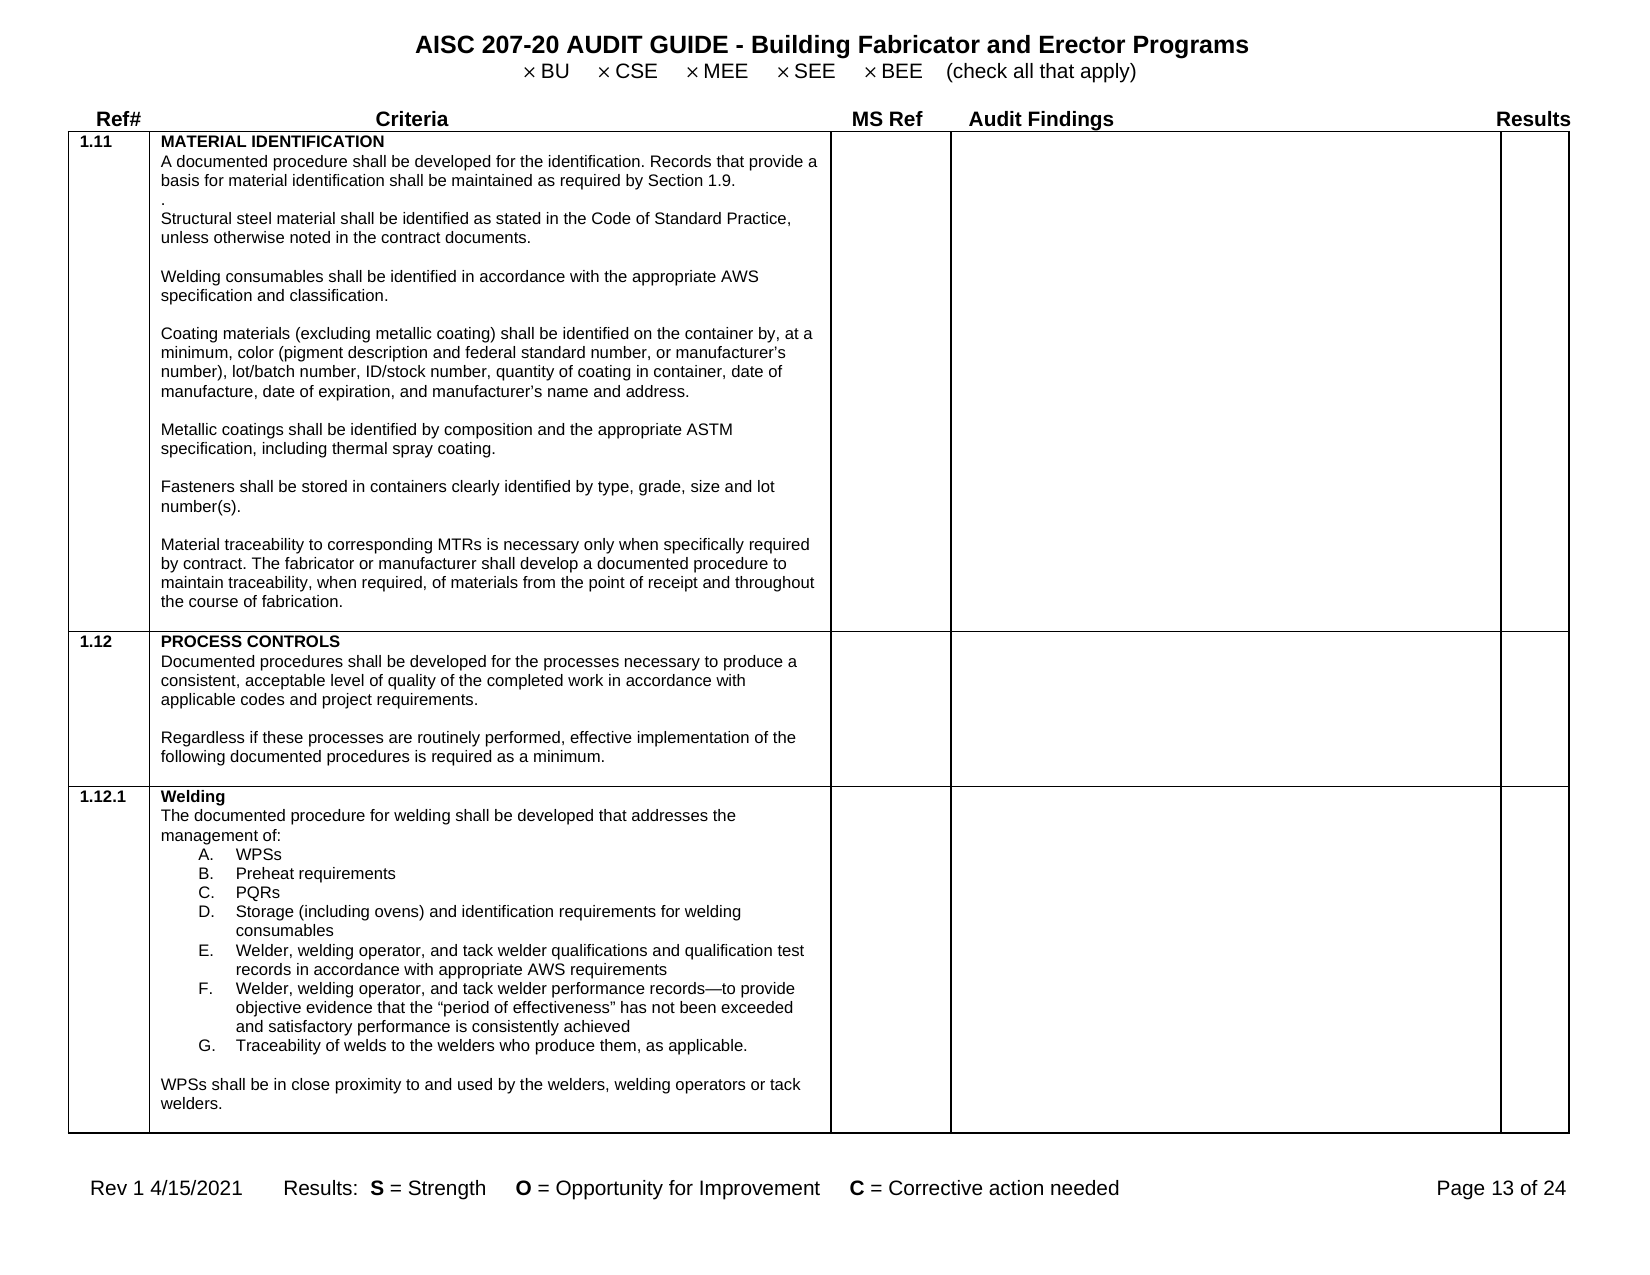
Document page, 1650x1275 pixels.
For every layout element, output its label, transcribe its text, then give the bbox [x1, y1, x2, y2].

table_cell [1502, 132, 1568, 631]
table_cell 1.11 [69, 132, 149, 631]
table_cell [952, 787, 1500, 1132]
table_cell [952, 132, 1500, 631]
table_cell 1.12 [69, 632, 149, 786]
table_cell PROCESS CONTROLS Documented procedures shall be developed for the processes necessary to produce a consistent, acceptable level of quality of the completed work in accordance with applicable codes and project requirements. Regardless if these processes are routinely performed, effective implementation of the following documented procedures is required as a minimum. [150, 632, 830, 786]
table_cell [1502, 787, 1568, 1132]
table_cell [832, 632, 950, 786]
table_cell [832, 787, 950, 1132]
table_cell [1502, 632, 1568, 786]
table_cell [832, 132, 950, 631]
table_cell 1.12.1 [69, 787, 149, 1132]
table_cell Welding The documented procedure for welding shall be developed that addresses the management of: WPSs Preheat requirements PQRs Storage (including ovens) and identification requirements for welding consumables Welder, welding operator, and tack welder qualifications and qualification test records in accordance with appropriate AWS requirements Welder, welding operator, and tack welder performance records—to provide objective evidence that the “period of effectiveness” has not been exceeded and satisfactory performance is consistently achieved Traceability of welds to the welders who produce them, as applicable. WPSs shall be in close proximity to and used by the welders, welding operators or tack welders. [150, 787, 830, 1132]
table_cell [952, 632, 1500, 786]
table_cell MATERIAL IDENTIFICATION A documented procedure shall be developed for the identification. Records that provide a basis for material identification shall be maintained as required by Section 1.9. . Structural steel material shall be identified as stated in the Code of Standard Practice, unless otherwise noted in the contract documents. Welding consumables shall be identified in accordance with the appropriate AWS specification and classification. Coating materials (excluding metallic coating) shall be identified on the container by, at a minimum, color (pigment description and federal standard number, or manufacturer’s number), lot/batch number, ID/stock number, quantity of coating in container, date of manufacture, date of expiration, and manufacturer’s name and address. Metallic coatings shall be identified by composition and the appropriate ASTM specification, including thermal spray coating. Fasteners shall be stored in containers clearly identified by type, grade, size and lot number(s). Material traceability to corresponding MTRs is necessary only when specifically required by contract. The fabricator or manufacturer shall develop a documented procedure to maintain traceability, when required, of materials from the point of receipt and throughout the course of fabrication. [150, 132, 830, 631]
